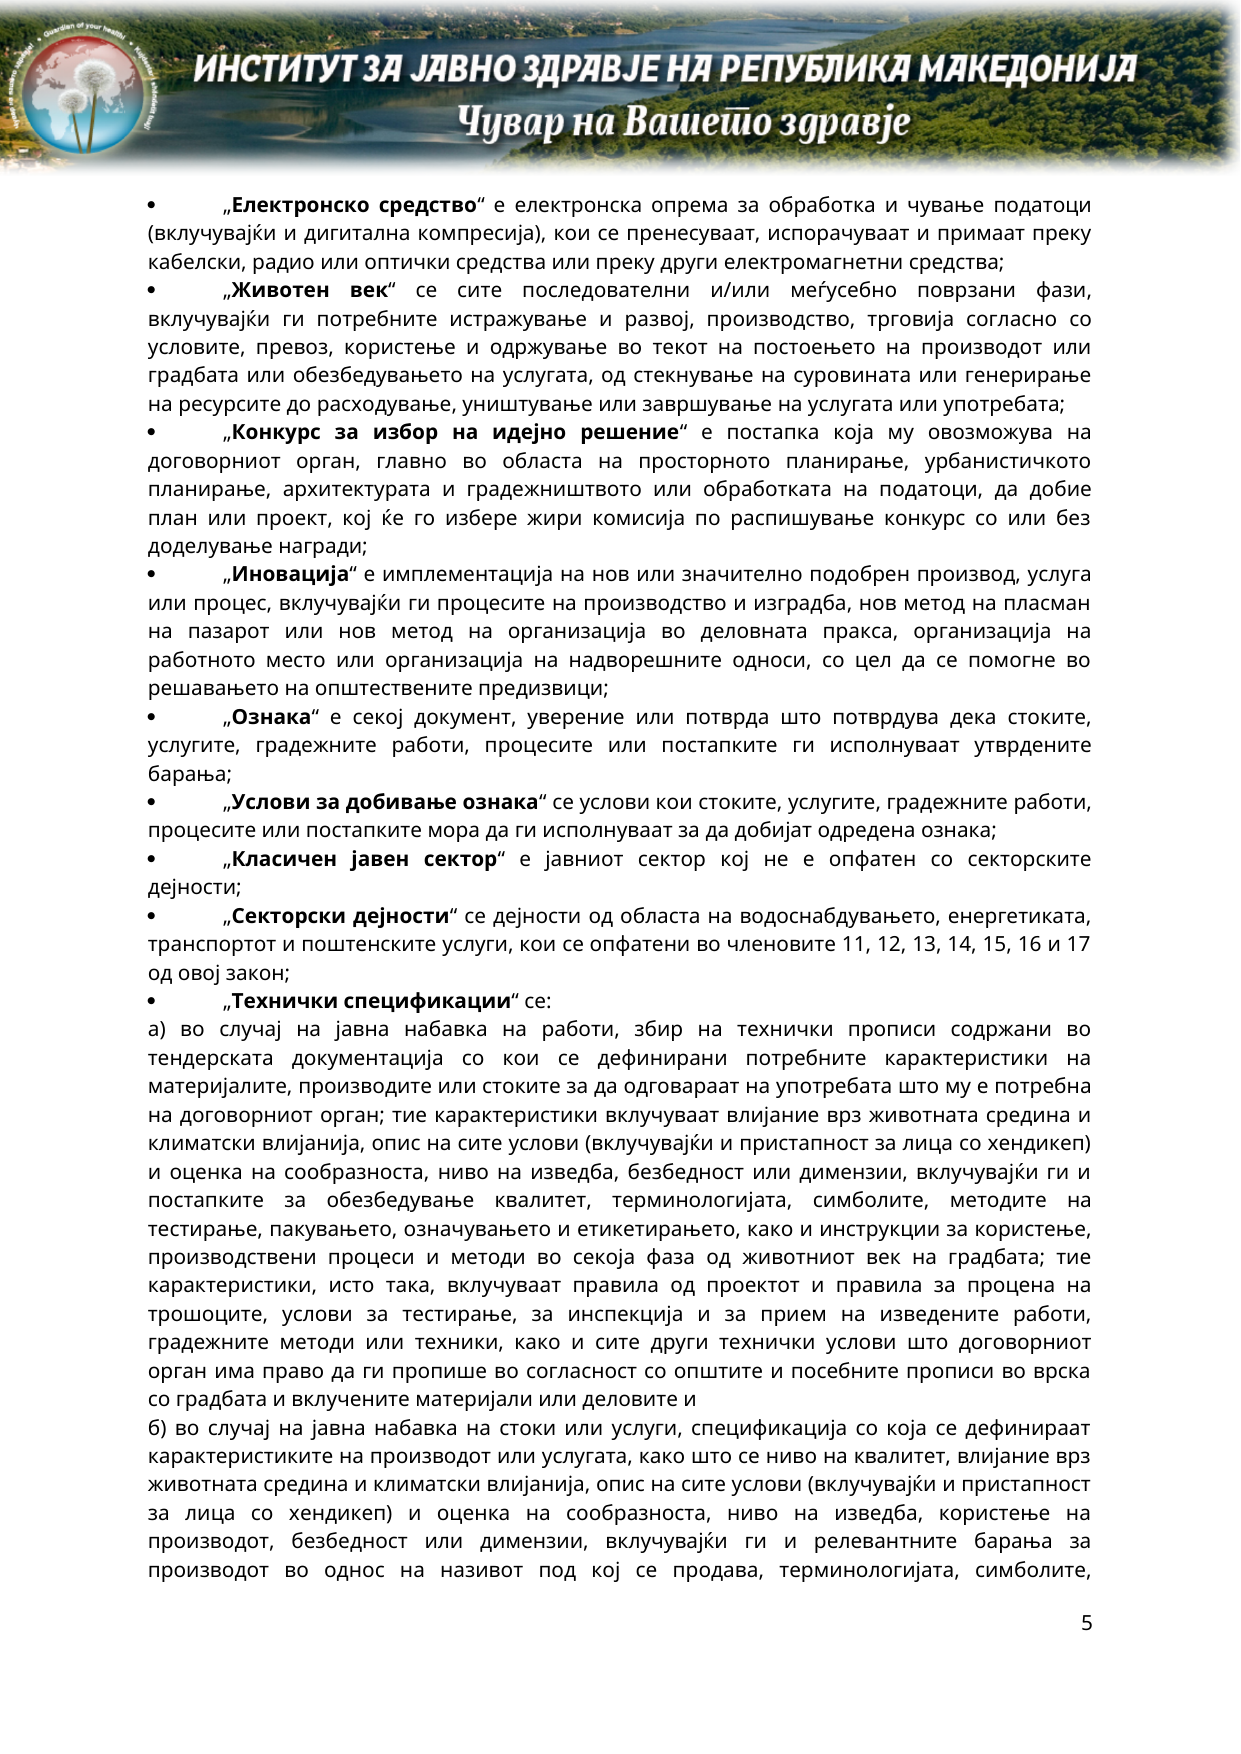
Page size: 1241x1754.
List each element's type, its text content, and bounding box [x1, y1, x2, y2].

list „Услови за добивање ознака“ се услови кои стоките, услугите, градежните работи, процесите или постапките мора да ги исполнуваат за да добијат одредена ознака; [148, 787, 1092, 844]
text а) во случај на јавна набавка на работи, збир на технички прописи содржани во тендерската документација со кои се дефинирани потребните карактеристики на материјалите, производите или стоките за да одговараат на употребата што му е потребна на договорниот орган; тие карактеристики вклучуваат влијание врз животната средина и климатски влијанија, опис на сите услови (вклучувајќи и пристапност за лица со хендикеп) и оценка на сообразноста, ниво на изведба, безбедност или димензии, вклучувајќи ги и постапките за обезбедување квалитет, терминологијата, симболите, методите на тестирање, пакувањето, означувањето и етикетирањето, како и инструкции за користење, производствени процеси и методи во секоја фаза од животниот век на градбата; тие карактеристики, исто така, вклучуваат правила од проектот и правила за процена на трошоците, услови за тестирање, за инспекција и за прием на изведените работи, градежните методи или техники, како и сите други технички услови што договорниот орган има право да ги пропише во согласност со општите и посебните прописи во врска со градбата и вклучените материјали или деловите и [148, 1014, 1092, 1413]
list „Секторски дејности“ се дејности од областа на водоснабдувањето, енергетиката, транспортот и поштенските услуги, кои се опфатени во членовите 11, 12, 13, 14, 15, 16 и 17 од овој закон; [148, 901, 1092, 986]
list „Животен век“ се сите последователни и/или меѓусебно поврзани фази, вклучувајќи ги потребните истражување и развој, производство, трговија согласно со условите, превоз, користење и одржување во текот на постоењето на производот или градбата или обезбедувањето на услугата, од стекнување на суровината или генерирање на ресурсите до расходување, уништување или завршување на услугата или употребата; [148, 275, 1092, 417]
list „Електронско средство“ е електронска опрема за обработка и чување податоци (вклучувајќи и дигитална компресија), кои се пренесуваат, испорачуваат и примаат преку кабелски, радио или оптички средства или преку други електромагнетни средства; [148, 148, 1092, 275]
list „Иновација“ е имплементација на нов или значително подобрен производ, услуга или процес, вклучувајќи ги процесите на производство и изградба, нов метод на пласман на пазарот или нов метод на организација во деловната пракса, организација на работното место или организација на надворешните односи, со цел да се помогне во решавањето на општествените предизвици; [148, 559, 1092, 702]
picture [0, 24, 1217, 148]
list „Класичен јавен сектор“ е јавниот сектор кој не е опфатен со секторските дејности; [148, 844, 1092, 901]
list „Конкурс за избор на идејно решение“ е постапка која му овозможува на договорниот орган, главно во областа на просторното планирање, урбанистичкото планирање, архитектурата и градежништвото или обработката на податоци, да добие план или проект, кој ќе го избере жири комисија по распишување конкурс со или без доделување награди; [148, 417, 1092, 559]
list „Технички спецификации“ се: [148, 986, 1092, 1014]
list „Ознака“ е секој документ, уверение или потврда што потврдува дека стоките, услугите, градежните работи, процесите или постапките ги исполнуваат утврдените барања; [148, 702, 1092, 787]
